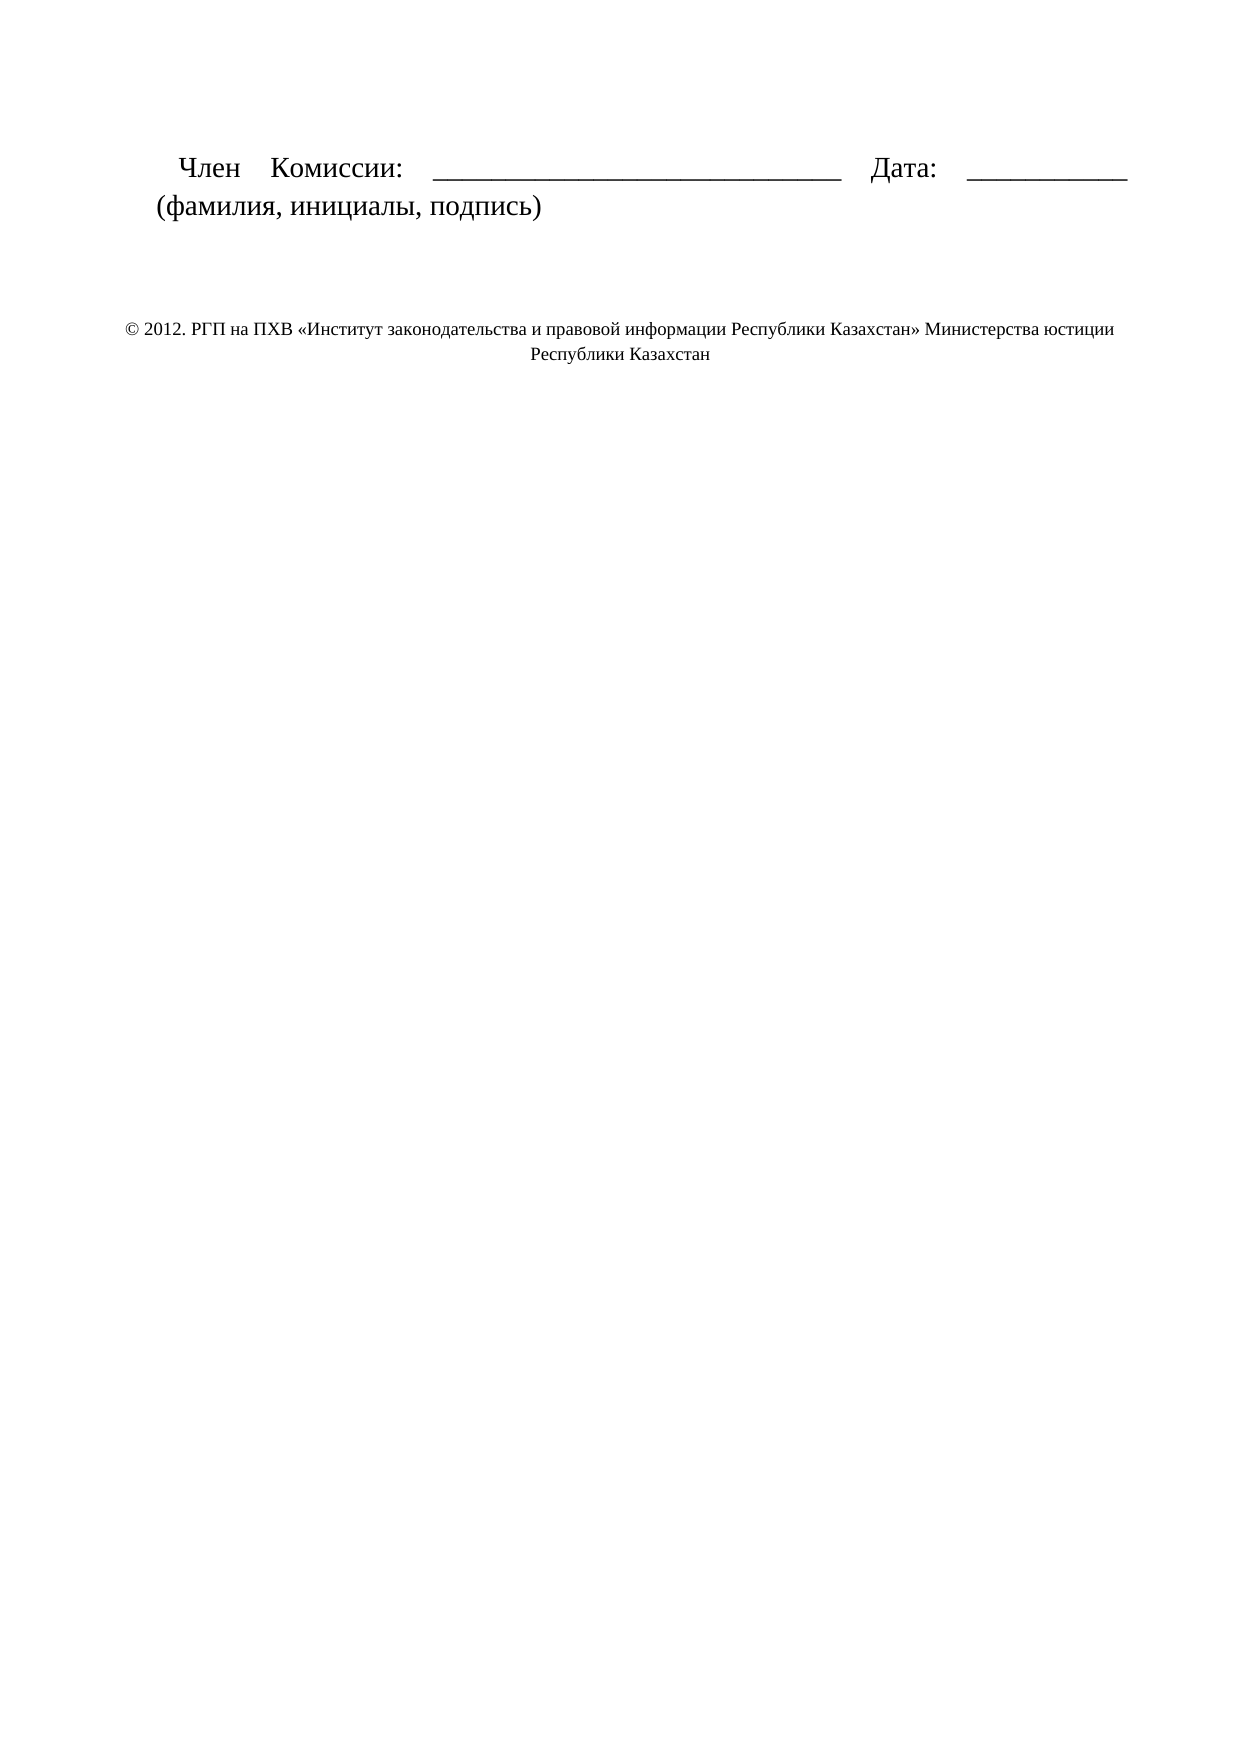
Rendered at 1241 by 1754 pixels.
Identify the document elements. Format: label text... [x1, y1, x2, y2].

text © 2012. РГП на ПХВ «Институт законодательства и правовой информации Республики Казахстан» Министерства юстиции Республики Казахстан [112, 318, 1128, 364]
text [112, 150, 1128, 222]
